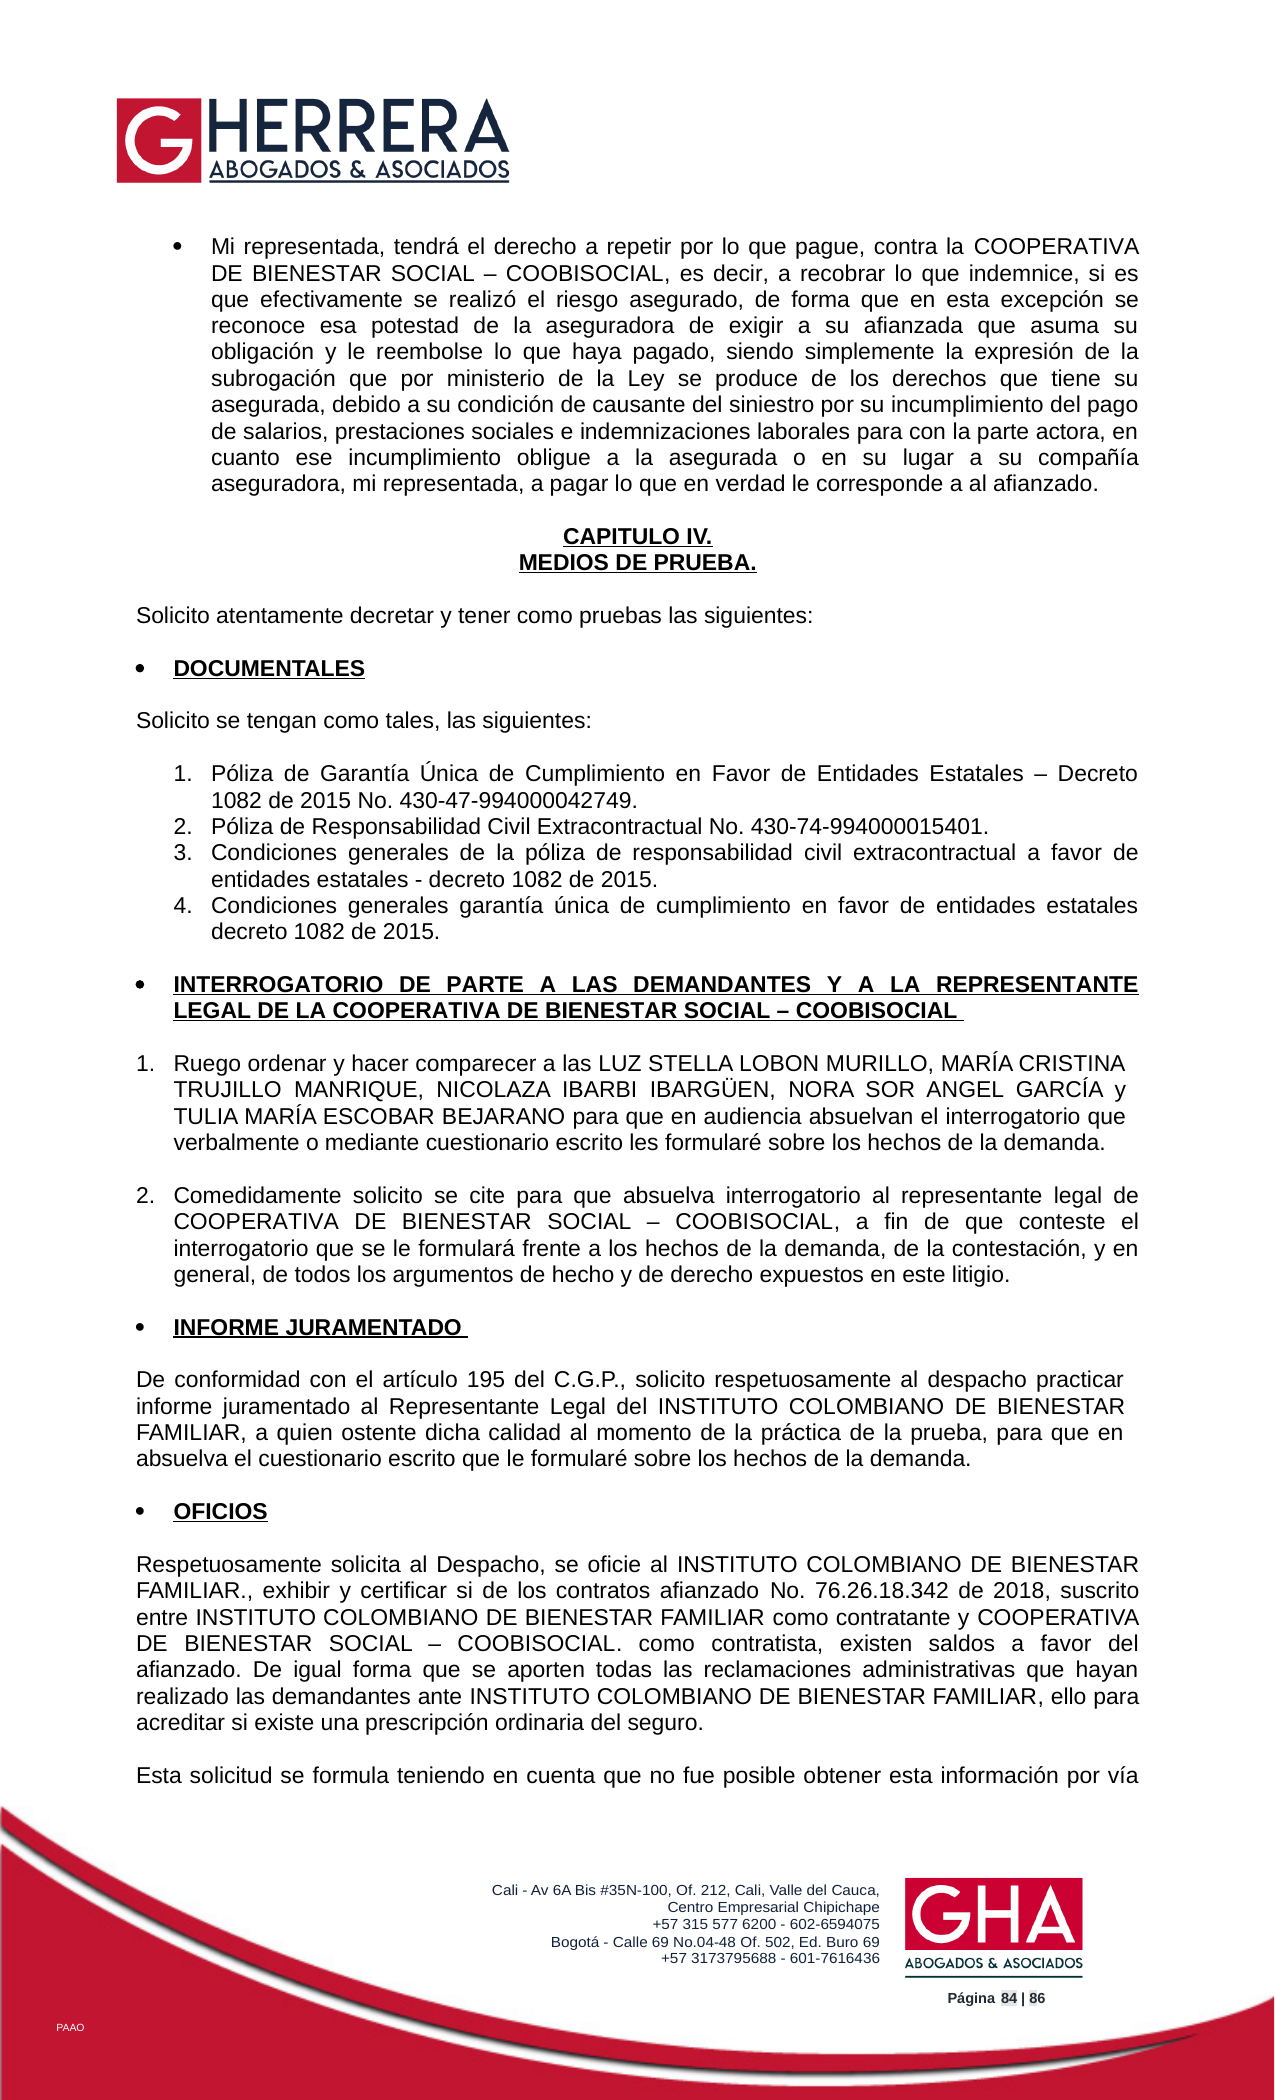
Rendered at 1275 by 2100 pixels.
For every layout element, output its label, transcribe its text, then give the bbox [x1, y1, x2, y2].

list Comedidamente solicito se cite para que absuelva interrogatorio al representante legal de COOPERATIVA DE BIENESTAR SOCIAL – COOBISOCIAL, a fin de que conteste el interrogatorio que se le formulará frente a los hechos de la demanda, de la contestación, y en general, de todos los argumentos de hecho y de derecho expuestos en este litigio. [136, 1182, 1139, 1287]
text MEDIOS DE PRUEBA. [136, 549, 1139, 576]
list INFORME JURAMENTADO [136, 1314, 1139, 1340]
list Ruego ordenar y hacer comparecer a las LUZ STELLA LOBON MURILLO, MARÍA CRISTINA TRUJILLO MANRIQUE, NICOLAZA IBARBI IBARGÜEN, NORA SOR ANGEL GARCÍA y TULIA MARÍA ESCOBAR BEJARANO para que en audiencia absuelvan el interrogatorio que verbalmente o mediante cuestionario escrito les formularé sobre los hechos de la demanda. [136, 1050, 1127, 1156]
picture [0, 1793, 1275, 2100]
text Solicito atentamente decretar y tener como pruebas las siguientes: [136, 602, 1139, 628]
list OFICIOS [136, 1498, 1139, 1524]
list Condiciones generales de la póliza de responsabilidad civil extracontractual a favor de entidades estatales - decreto 1082 de 2015. [173, 839, 1139, 892]
picture [96, 75, 529, 206]
text CAPITULO IV. [136, 523, 1139, 549]
list Condiciones generales garantía única de cumplimiento en favor de entidades estatales decreto 1082 de 2015. [173, 892, 1139, 945]
list DOCUMENTALES [136, 655, 1139, 681]
text Respetuosamente solicita al Despacho, se oficie al INSTITUTO COLOMBIANO DE BIENESTAR FAMILIAR., exhibir y certificar si de los contratos afianzado No. 76.26.18.342 de 2018, suscrito entre INSTITUTO COLOMBIANO DE BIENESTAR FAMILIAR como contratante y COOPERATIVA DE BIENESTAR SOCIAL – COOBISOCIAL. como contratista, existen saldos a favor del afianzado. De igual forma que se aporten todas las reclamaciones administrativas que hayan realizado las demandantes ante INSTITUTO COLOMBIANO DE BIENESTAR FAMILIAR, ello para acreditar si existe una prescripción ordinaria del seguro. [136, 1551, 1139, 1735]
list Mi representada, tendrá el derecho a repetir por lo que pague, contra la COOPERATIVA DE BIENESTAR SOCIAL – COOBISOCIAL, es decir, a recobrar lo que indemnice, si es que efectivamente se realizó el riesgo asegurado, de forma que en esta excepción se reconoce esa potestad de la aseguradora de exigir a su afianzada que asuma su obligación y le reembolse lo que haya pagado, siendo simplemente la expresión de la subrogación que por ministerio de la Ley se produce de los derechos que tiene su asegurada, debido a su condición de causante del siniestro por su incumplimiento del pago de salarios, prestaciones sociales e indemnizaciones laborales para con la parte actora, en cuanto ese incumplimiento obligue a la asegurada o en su lugar a su compañía aseguradora, mi representada, a pagar lo que en verdad le corresponde a al afianzado. [173, 233, 1139, 497]
list INTERROGATORIO DE PARTE A LAS DEMANDANTES Y A LA REPRESENTANTE LEGAL DE LA COOPERATIVA DE BIENESTAR SOCIAL – COOBISOCIAL [136, 971, 1139, 1024]
text Solicito se tengan como tales, las siguientes: [136, 707, 1139, 734]
text De conformidad con el artículo 195 del C.G.P., solicito respetuosamente al despacho practicar informe juramentado al Representante Legal del INSTITUTO COLOMBIANO DE BIENESTAR FAMILIAR, a quien ostente dicha calidad al momento de la práctica de la prueba, para que en absuelva el cuestionario escrito que le formularé sobre los hechos de la demanda. [136, 1366, 1125, 1472]
list Póliza de Responsabilidad Civil Extracontractual No. 430-74-994000015401. [173, 813, 1139, 839]
list Póliza de Garantía Única de Cumplimiento en Favor de Entidades Estatales – Decreto 1082 de 2015 No. 430-47-994000042749. [173, 760, 1139, 813]
